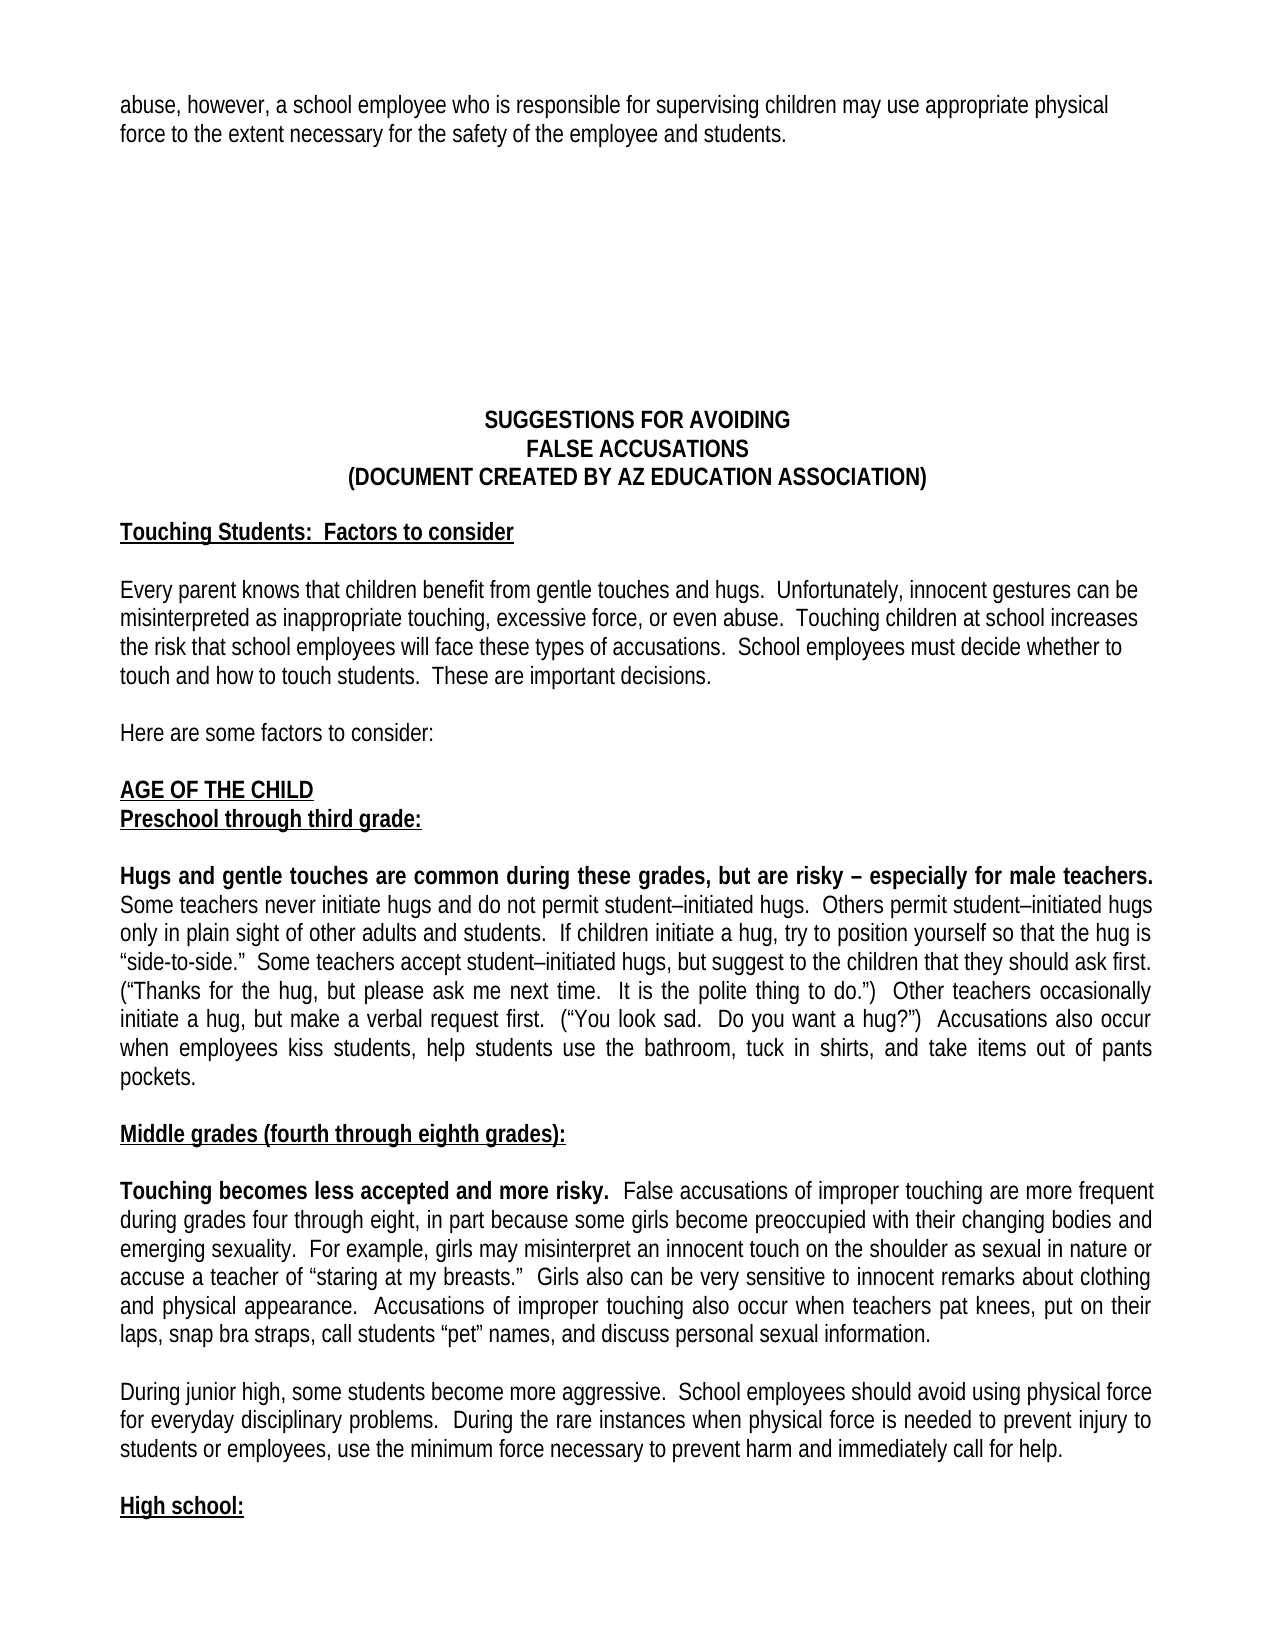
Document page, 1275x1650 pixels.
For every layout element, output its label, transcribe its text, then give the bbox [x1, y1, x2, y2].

subtitle Touching Students: Factors to consider [120, 517, 1155, 546]
subtitle AGE OF THE CHILD [120, 775, 1155, 804]
text Every parent knows that children benefit from gentle touches and hugs. Unfortunately, innocent gestures can be misinterpreted as inappropriate touching, excessive force, or even abuse. Touching children at school increases the risk that school employees will face these types of accusations. School employees must decide whether to touch and how to touch students. These are important decisions. [120, 575, 1155, 689]
text Hugs and gentle touches are common during these grades, but are risky – especially for male teachers. Some teachers never initiate hugs and do not permit student–initiated hugs. Others permit student–initiated hugs only in plain sight of other adults and students. If children initiate a hug, try to position yourself so that the hug is “side-to-side.” Some teachers accept student–initiated hugs, but suggest to the children that they should ask first. (“Thanks for the hug, but please ask me next time. It is the polite thing to do.”) Other teachers occasionally initiate a hug, but make a verbal request first. (“You look sad. Do you want a hug?”) Accusations also occur when employees kiss students, help students use the bathroom, tuck in shirts, and take items out of pants pockets. [120, 861, 1155, 1090]
title SUGGESTIONS FOR AVOIDING [120, 405, 1155, 434]
text Touching becomes less accepted and more risky. False accusations of improper touching are more frequent during grades four through eight, in part because some girls become preoccupied with their changing bodies and emerging sexuality. For example, girls may misinterpret an innocent touch on the shoulder as sexual in nature or accuse a teacher of “staring at my breasts.” Girls also can be very sensitive to innocent remarks about clothing and physical appearance. Accusations of improper touching also occur when teachers pat knees, put on their laps, snap bra straps, call students “pet” names, and discuss personal sexual information. [120, 1176, 1155, 1348]
text Preschool through third grade: [120, 804, 1155, 832]
text Here are some factors to consider: [120, 718, 1155, 747]
text Middle grades (fourth through eighth grades): [120, 1119, 1155, 1148]
text (DOCUMENT CREATED BY AZ EDUCATION ASSOCIATION) [120, 462, 1155, 491]
text FALSE ACCUSATIONS [120, 434, 1155, 462]
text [120, 90, 1155, 147]
text During junior high, some students become more aggressive. School employees should avoid using physical force for everyday disciplinary problems. During the rare instances when physical force is needed to prevent injury to students or employees, use the minimum force necessary to prevent harm and immediately call for help. [120, 1377, 1155, 1463]
text High school: [120, 1491, 1155, 1520]
